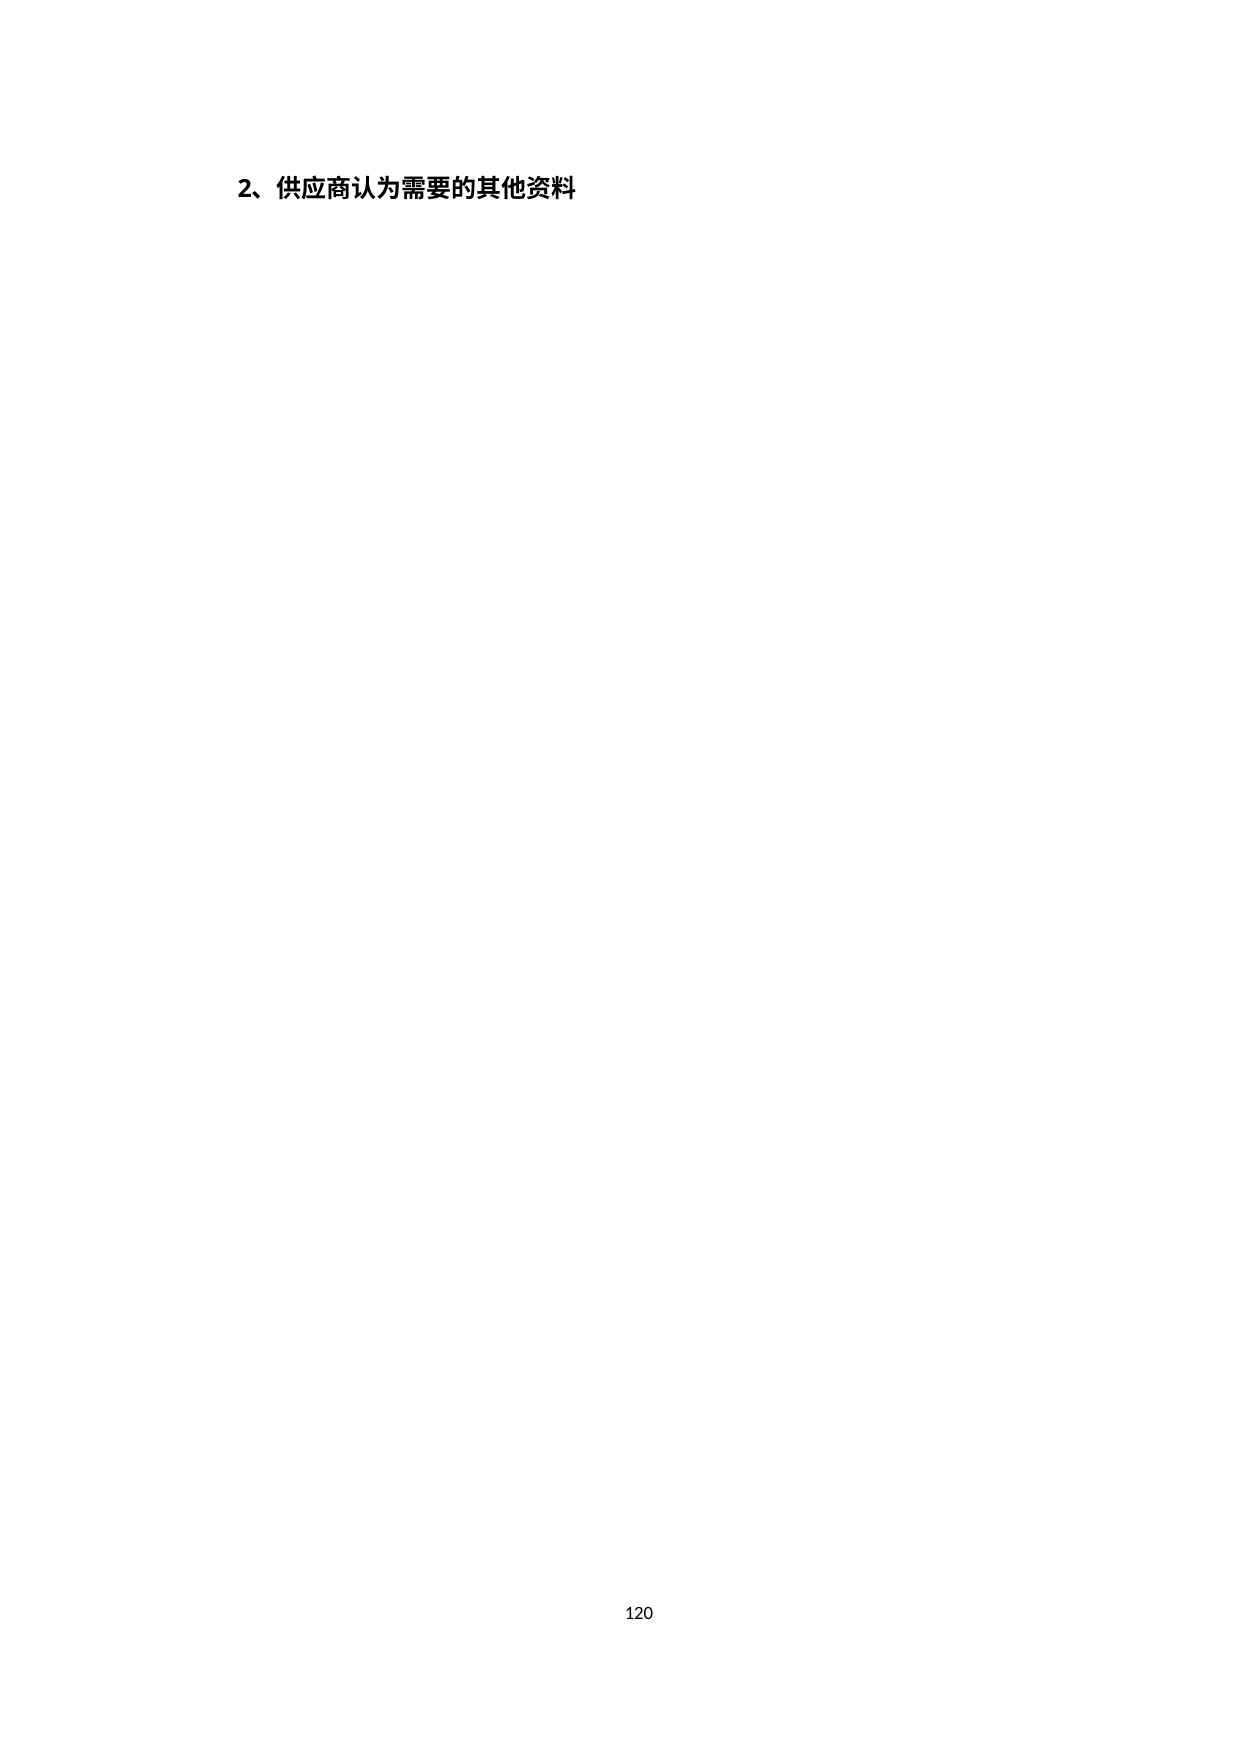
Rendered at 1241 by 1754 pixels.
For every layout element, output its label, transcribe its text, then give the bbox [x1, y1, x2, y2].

text 2、供应商认为需要的其他资料 [187, 154, 1053, 219]
